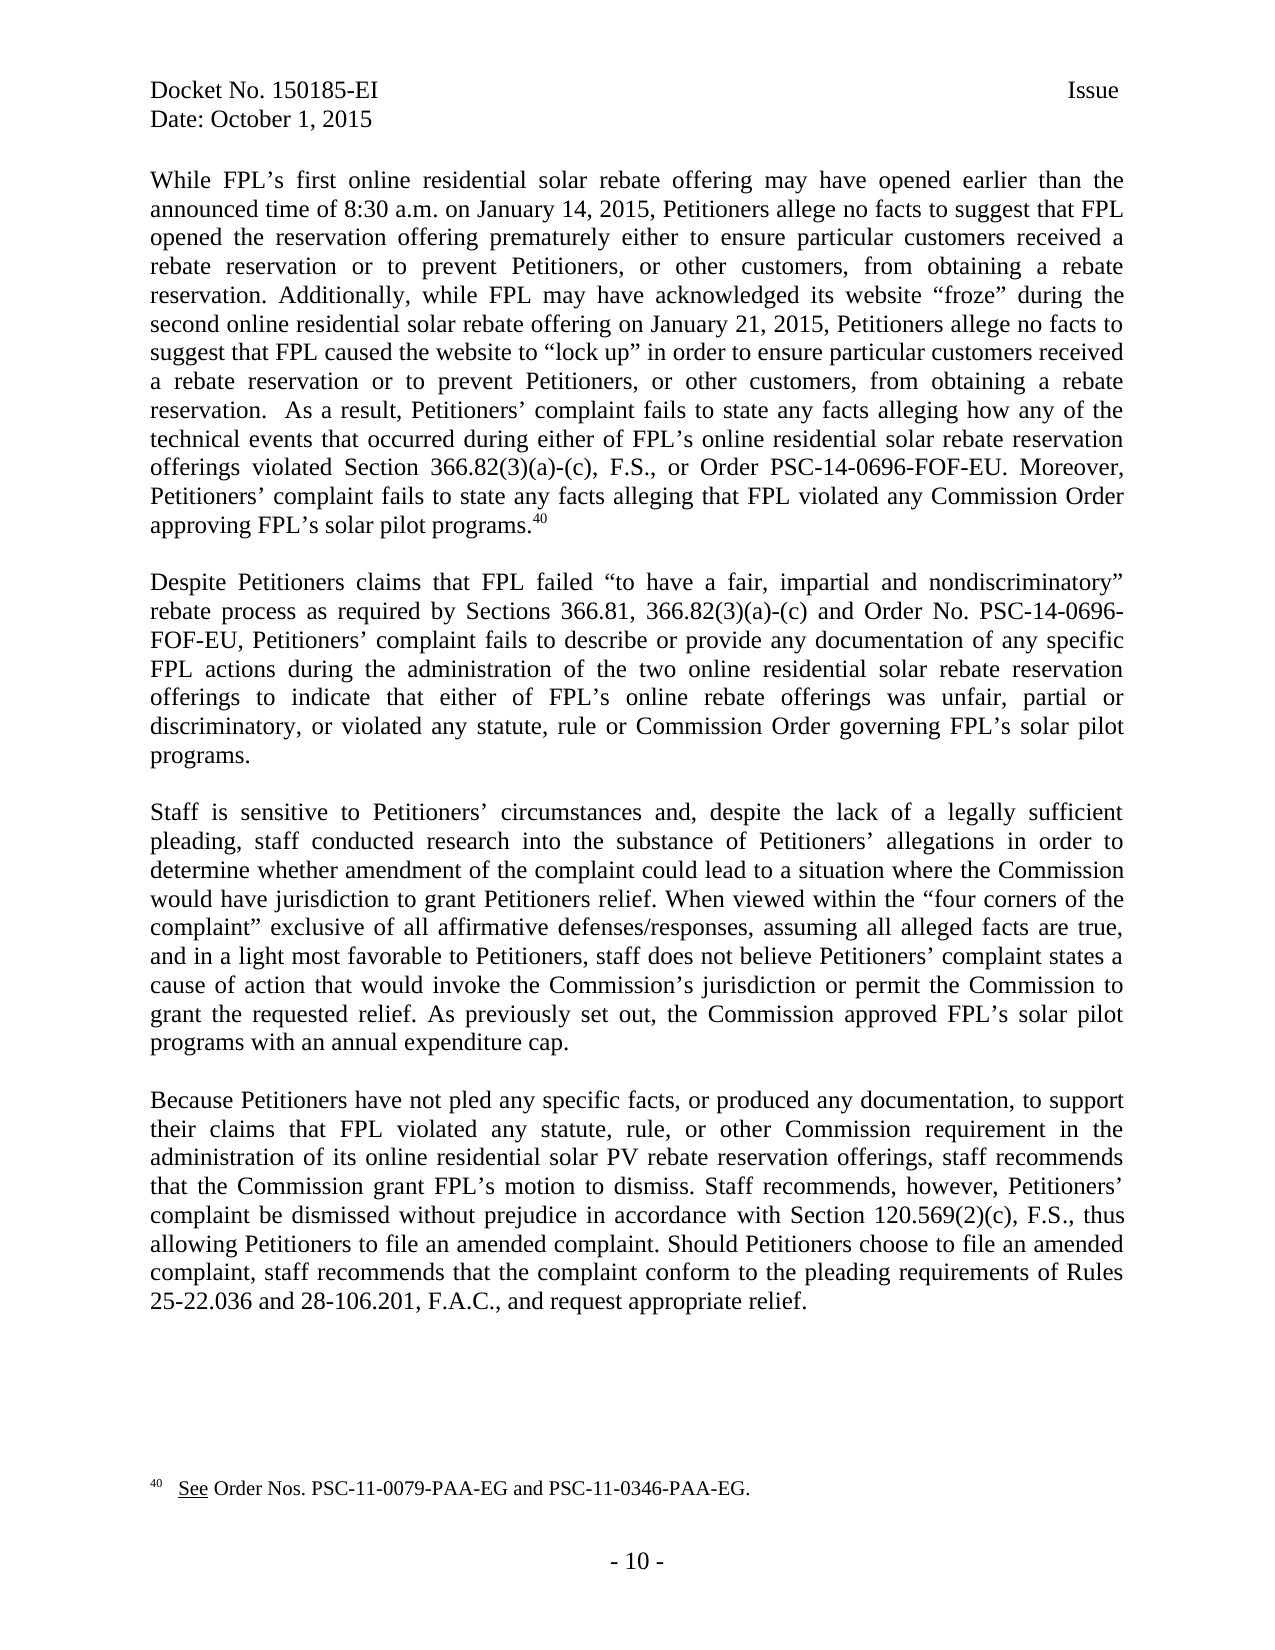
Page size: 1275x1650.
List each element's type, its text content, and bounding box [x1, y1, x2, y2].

text Because Petitioners have not pled any specific facts, or produced any documentation, to support their claims that FPL violated any statute, rule, or other Commission requirement in the administration of its online residential solar PV rebate reservation offerings, staff recommends that the Commission grant ’s motion to dismiss. Staff recommends, however, Petitioners’ complaint be dismissed without prejudice in accordance with Section 120.569(2)(c), F.S., thus allowing Petitioners to file an amended complaint. Should Petitioners choose to file an amended complaint, staff recommends that the complaint conform to the pleading requirements of Rules 25-22.036 and 28-106.201, F.A.C., and request appropriate relief. [150, 1085, 1125, 1315]
text Despite Petitioners claims that failed “to have a fair, impartial and nondiscriminatory” rebate process as required by Sections 366.81, 366.82(3)(a)-(c) and Order No. PSC-14-0696-FOF-EU, Petitioners’ complaint fails to describe or provide any documentation of any specific FPL actions during the administration of the two online residential solar rebate reservation offerings to indicate that either of FPL’s online rebate offerings was unfair, partial or discriminatory, or violated any statute, rule or Commission Order governing FPL’s solar pilot programs. [150, 567, 1125, 769]
text While FPL’s first online residential solar rebate offering may have opened earlier than the announced time of 8:30 a.m. on January 14, 2015, Petitioners allege no facts to suggest that FPL opened the reservation offering prematurely either to ensure particular customers received a rebate reservation or to prevent Petitioners, or other customers, from obtaining a rebate reservation. Additionally, while FPL may have acknowledged its website “froze” during the second online residential solar rebate offering on January 21, 2015, Petitioners allege no facts to suggest that FPL caused the website to “lock up” in order to ensure particular customers received a rebate reservation or to prevent Petitioners, or other customers, from obtaining a rebate reservation. As a result, Petitioners’ complaint fails to state any facts alleging how any of the technical events that occurred during either of FPL’s online residential solar rebate reservation offerings violated Section 366.82(3)(a)-(c), F.S., or Order PSC-14-0696-FOF-EU. Moreover, Petitioners’ complaint fails to state any facts alleging that FPL violated any Commission Order approving FPL’s solar pilot programs. [150, 165, 1125, 539]
text Staff is sensitive to Petitioners’ circumstances and, despite the lack of a legally sufficient pleading, staff conducted research into the substance of Petitioners’ allegations in order to determine whether amendment of the complaint could lead to a situation where the Commission would have jurisdiction to grant Petitioners relief. When viewed within the “four corners of the complaint” exclusive of all affirmative defenses/responses, assuming all alleged facts are true, and in a light most favorable to Petitioners, staff does not believe Petitioners’ complaint states a cause of action that would invoke the Commission’s jurisdiction or permit the Commission to grant the requested relief. As previously set out, the Commission approved FPL’s solar pilot programs with an annual expenditure cap. [150, 797, 1125, 1056]
